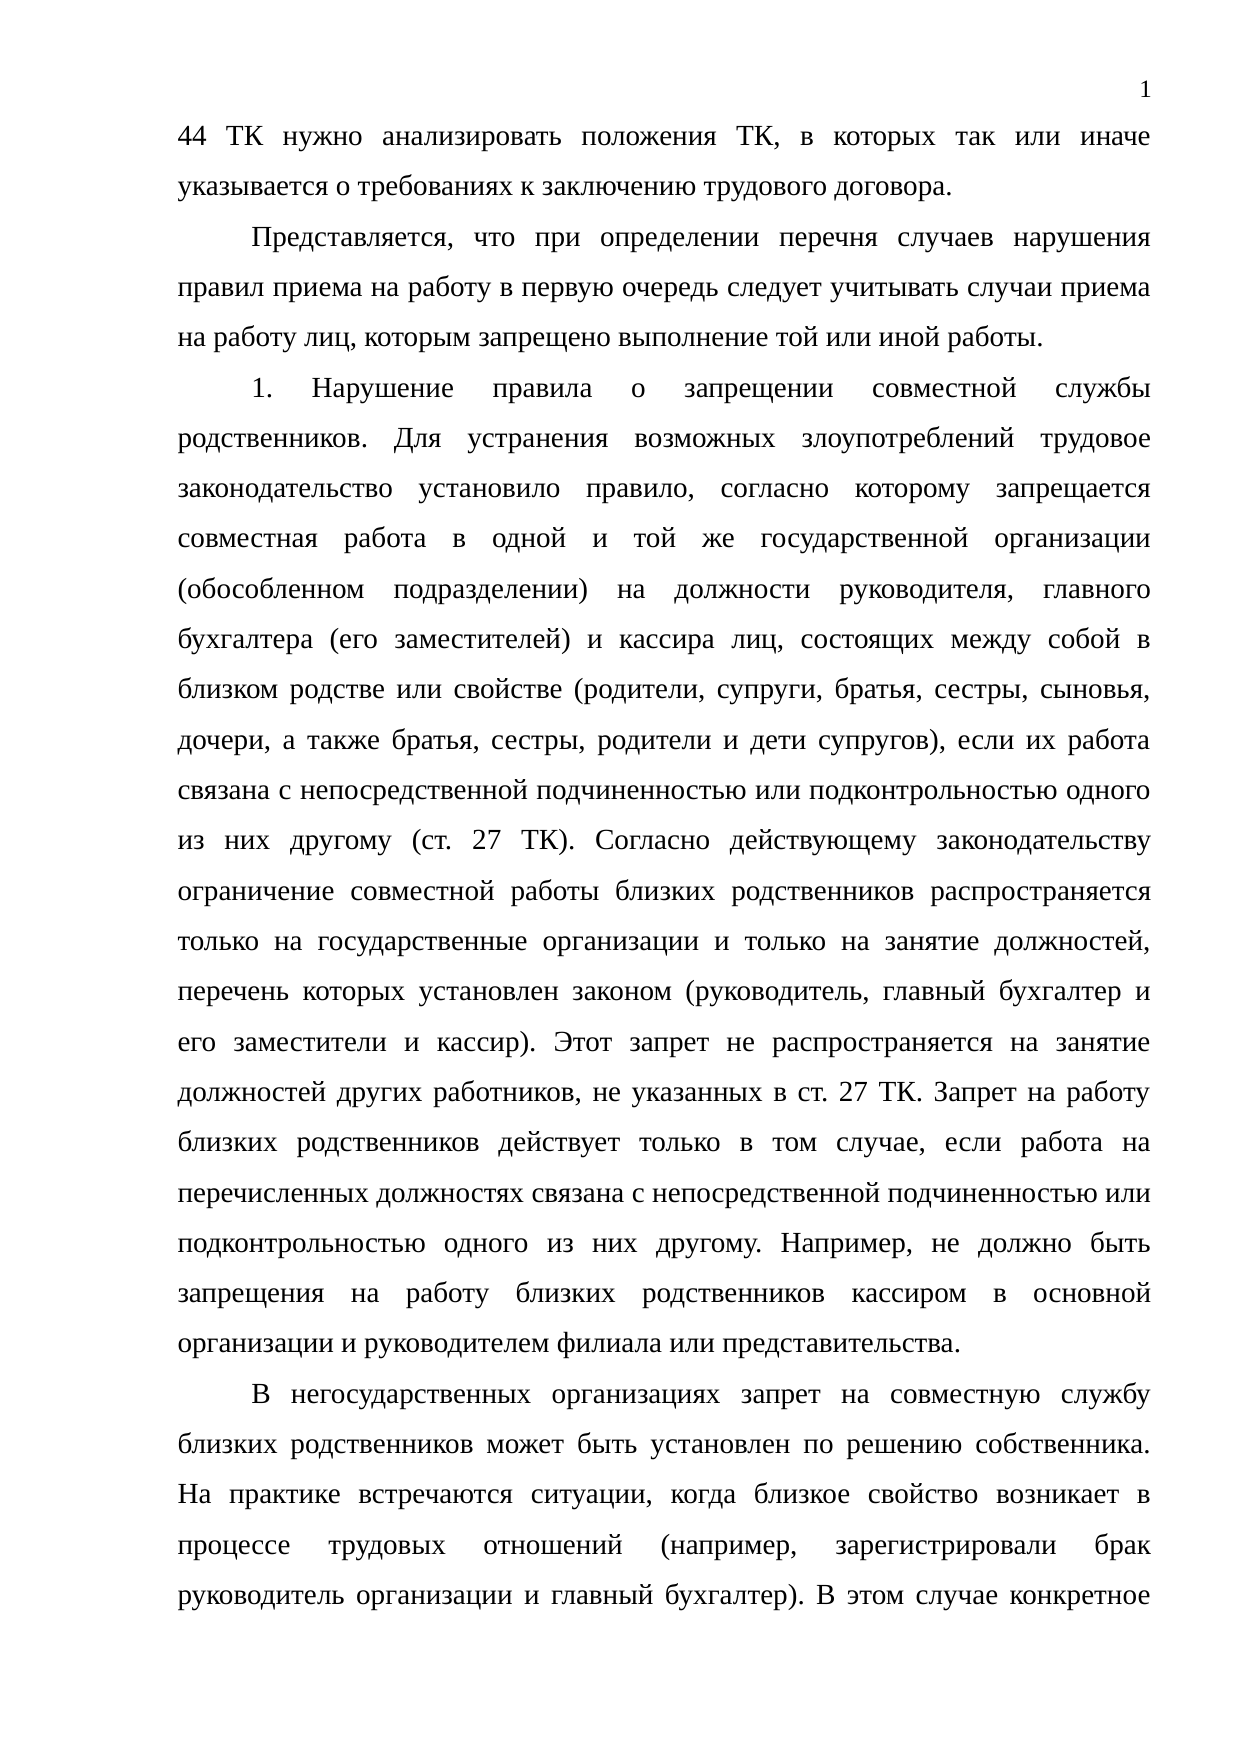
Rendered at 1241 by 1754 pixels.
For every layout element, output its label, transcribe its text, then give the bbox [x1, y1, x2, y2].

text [177, 118, 1152, 202]
text 1. Нарушение правила о запрещении совместной службы родственников. Для устранения возможных злоупотреблений трудовое законодательство установило правило, согласно которому запрещается совместная работа в одной и той же государственной организации (обособленном подразделении) на должности руководителя, главного бухгалтера (его заместителей) и кассира лиц, состоящих между собой в близком родстве или свойстве (родители, супруги, братья, сестры, сыновья, дочери, а также братья, сестры, родители и дети супругов), если их работа связана с непосредственной подчиненностью или подконтрольностью одного из них другому (ст. 27 ТК). Согласно действующему законодательству ограничение совместной работы близких родственников распространяется только на государственные организации и только на занятие должностей, перечень которых установлен законом (руководитель, главный бухгалтер и его заместители и кассир). Этот запрет не распространяется на занятие должностей других работников, не указанных в ст. 27 ТК. Запрет на работу близких родственников действует только в том случае, если работа на перечисленных должностях связана с непосредственной подчиненностью или подконтрольностью одного из них другому. Например, не должно быть запрещения на работу близких родственников кассиром в основной организации и руководителем филиала или представительства. [177, 370, 1152, 1359]
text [177, 1376, 1152, 1611]
text Представляется, что при определении перечня случаев нарушения правил приема на работу в первую очередь следует учитывать случаи приема на работу лиц, которым запрещено выполнение той или иной работы. [177, 219, 1152, 353]
